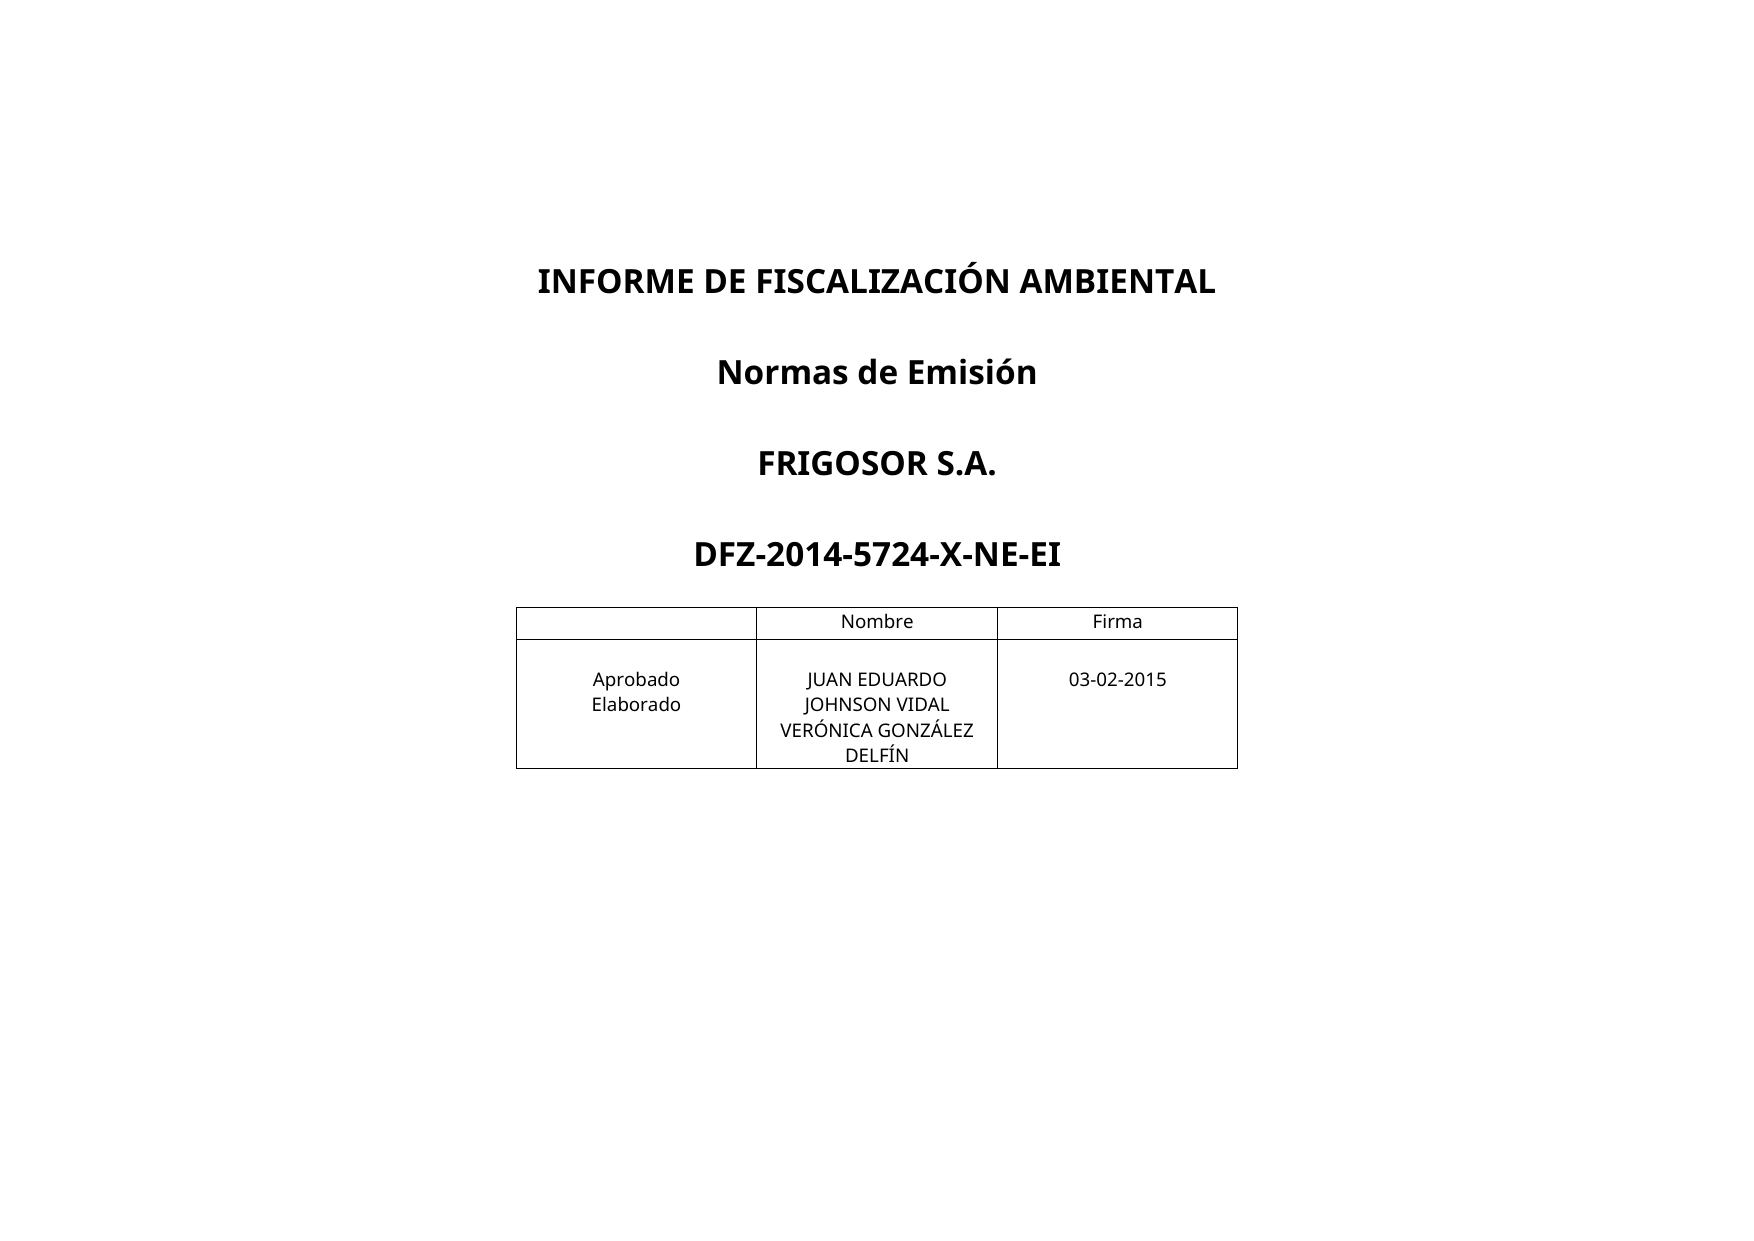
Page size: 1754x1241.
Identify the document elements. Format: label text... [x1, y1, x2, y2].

table_cell JUAN EDUARDO JOHNSON VIDAL VERÓNICA GONZÁLEZ DELFÍN [757, 640, 997, 768]
text DFZ-2014-5724-X-NE-EI [150, 485, 1604, 576]
table_cell Aprobado Elaborado [517, 640, 756, 768]
text Normas de Emisión [150, 303, 1604, 394]
text INFORME DE FISCALIZACIÓN AMBIENTAL [150, 212, 1604, 303]
table_cell 03-02-2015 [998, 640, 1237, 768]
text FRIGOSOR S.A. [150, 394, 1604, 485]
table_header Nombre [757, 608, 997, 639]
table_header Firma [998, 608, 1237, 639]
table_header [517, 608, 756, 639]
